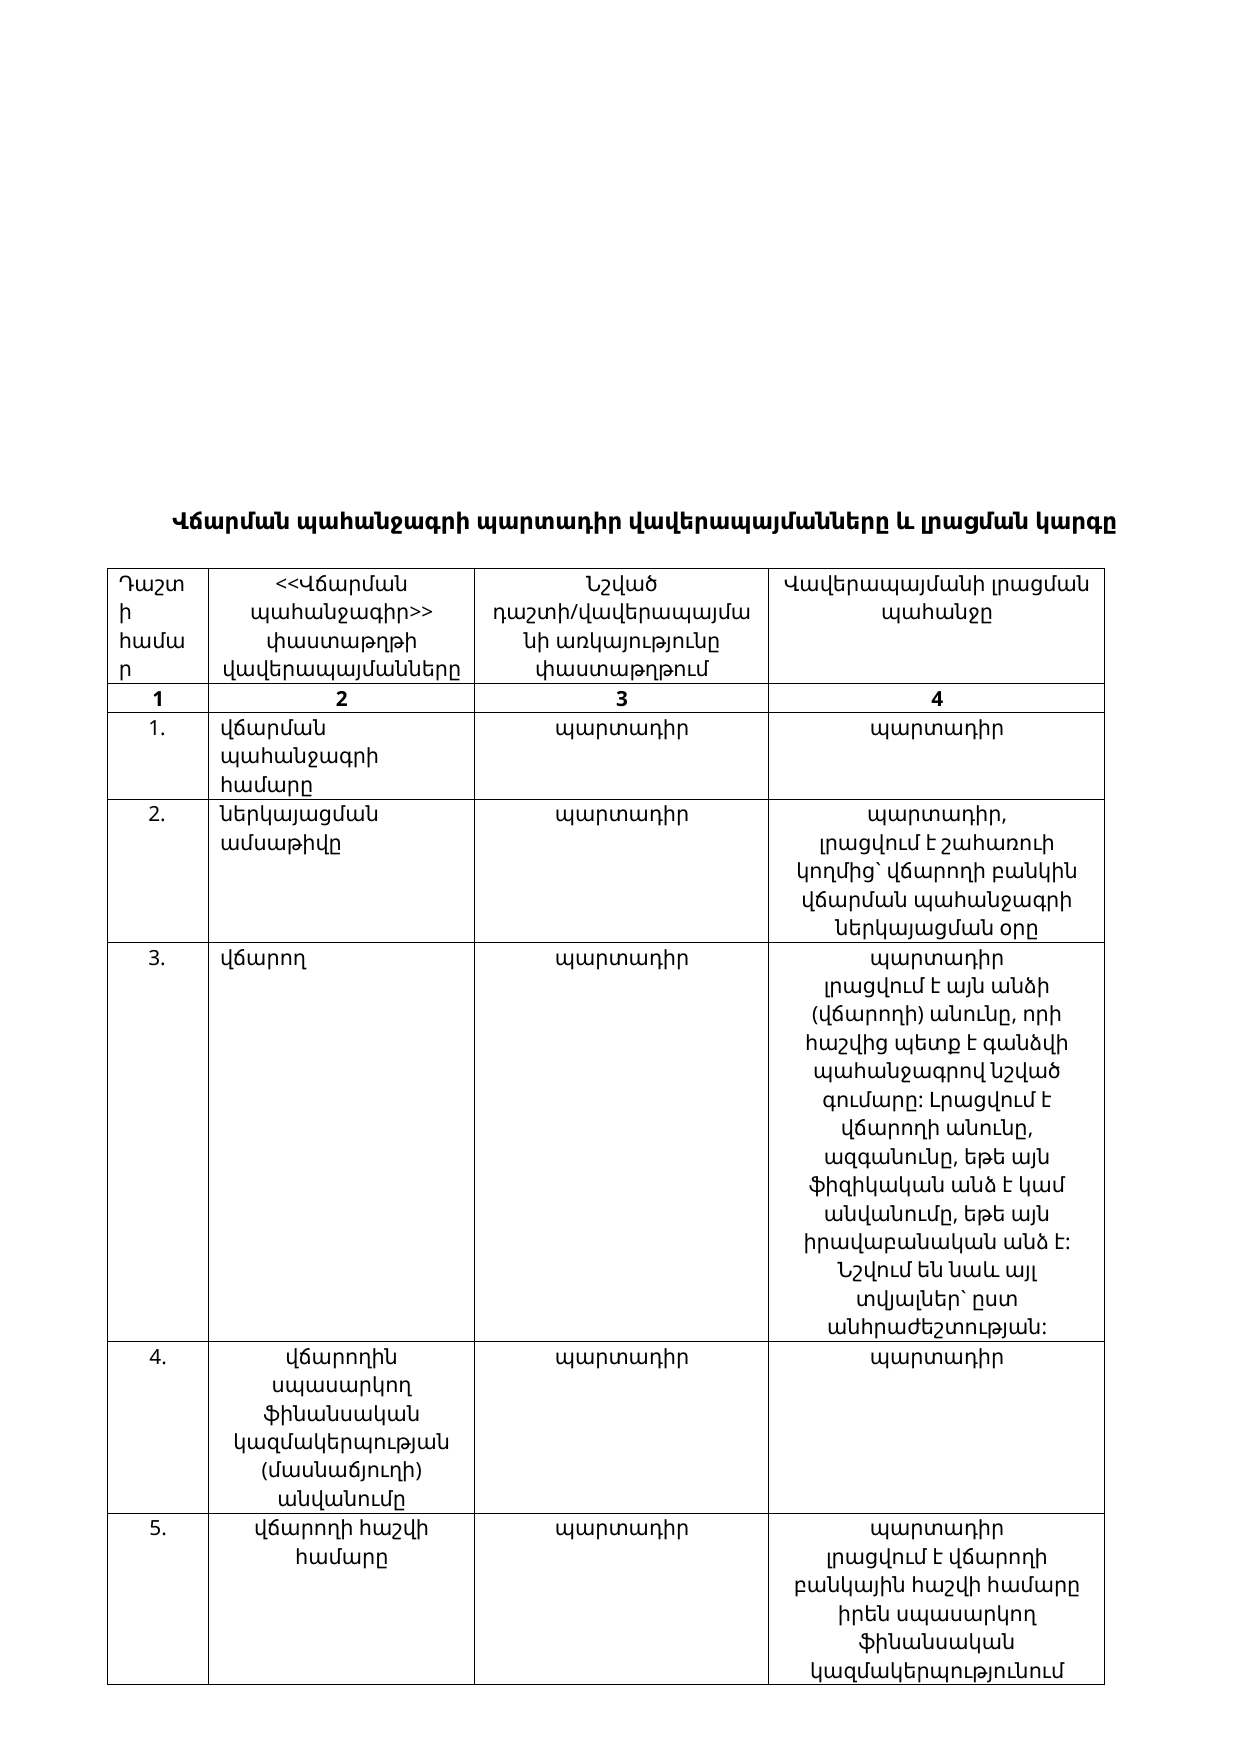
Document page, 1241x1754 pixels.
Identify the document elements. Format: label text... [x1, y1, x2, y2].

table_cell պարտադիր [475, 800, 768, 942]
table_cell 4. [108, 1342, 208, 1512]
table_cell 3 [475, 684, 768, 712]
table_cell պարտադիր [475, 943, 768, 1341]
table_cell 5. [108, 1514, 208, 1684]
table_cell 4 [769, 684, 1104, 712]
table_cell պարտադիր, լրացվում է շահառուի կողմից` վճարողի բանկին վճարման պահանջագրի ներկայացման օրը [769, 800, 1104, 942]
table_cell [769, 1514, 1104, 1684]
table_cell [108, 800, 208, 942]
table_cell վճարողին սպասարկող ֆինանսական կազմակերպության (մասնաճյուղի) անվանումը [209, 1342, 474, 1512]
table_cell վճարման պահանջագրի համարը [209, 713, 474, 798]
table_cell 2 [209, 684, 474, 712]
table_cell պարտադիր [475, 1342, 768, 1512]
table_cell պարտադիր [769, 1342, 1104, 1512]
table_cell պարտադիր լրացվում է այն անձի (վճարողի) անունը, որի հաշվից պետք է գանձվի պահանջագրով նշված գումարը: Լրացվում է վճարողի անունը, ազգանունը, եթե այն ֆիզիկական անձ է կամ անվանումը, եթե այն իրավաբանական անձ է: Նշվում են նաև այլ տվյալներ` ըստ անհրաժեշտության: [769, 943, 1104, 1341]
table_cell [108, 943, 208, 1341]
table_header Դաշտի համար [108, 569, 208, 683]
table_cell վճարող [209, 943, 474, 1341]
table_header Վավերապայմանի լրացման պահանջը [769, 569, 1104, 683]
table_cell պարտադիր [475, 1514, 768, 1684]
table_cell պարտադիր [475, 713, 768, 798]
table_cell ներկայացման ամսաթիվը [209, 800, 474, 942]
table_cell պարտադիր [769, 713, 1104, 798]
table_header Նշված դաշտի/վավերապայմանի առկայությունը փաստաթղթում [475, 569, 768, 683]
text Վճարման պահանջագրի պարտադիր վավերապայմանները և լրացման կարգը [118, 505, 1171, 537]
table_cell 1 [108, 684, 208, 712]
table_header <<Վճարման պահանջագիր>> փաստաթղթի վավերապայմանները [209, 569, 474, 683]
table_cell [108, 713, 208, 798]
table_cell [209, 1514, 474, 1684]
